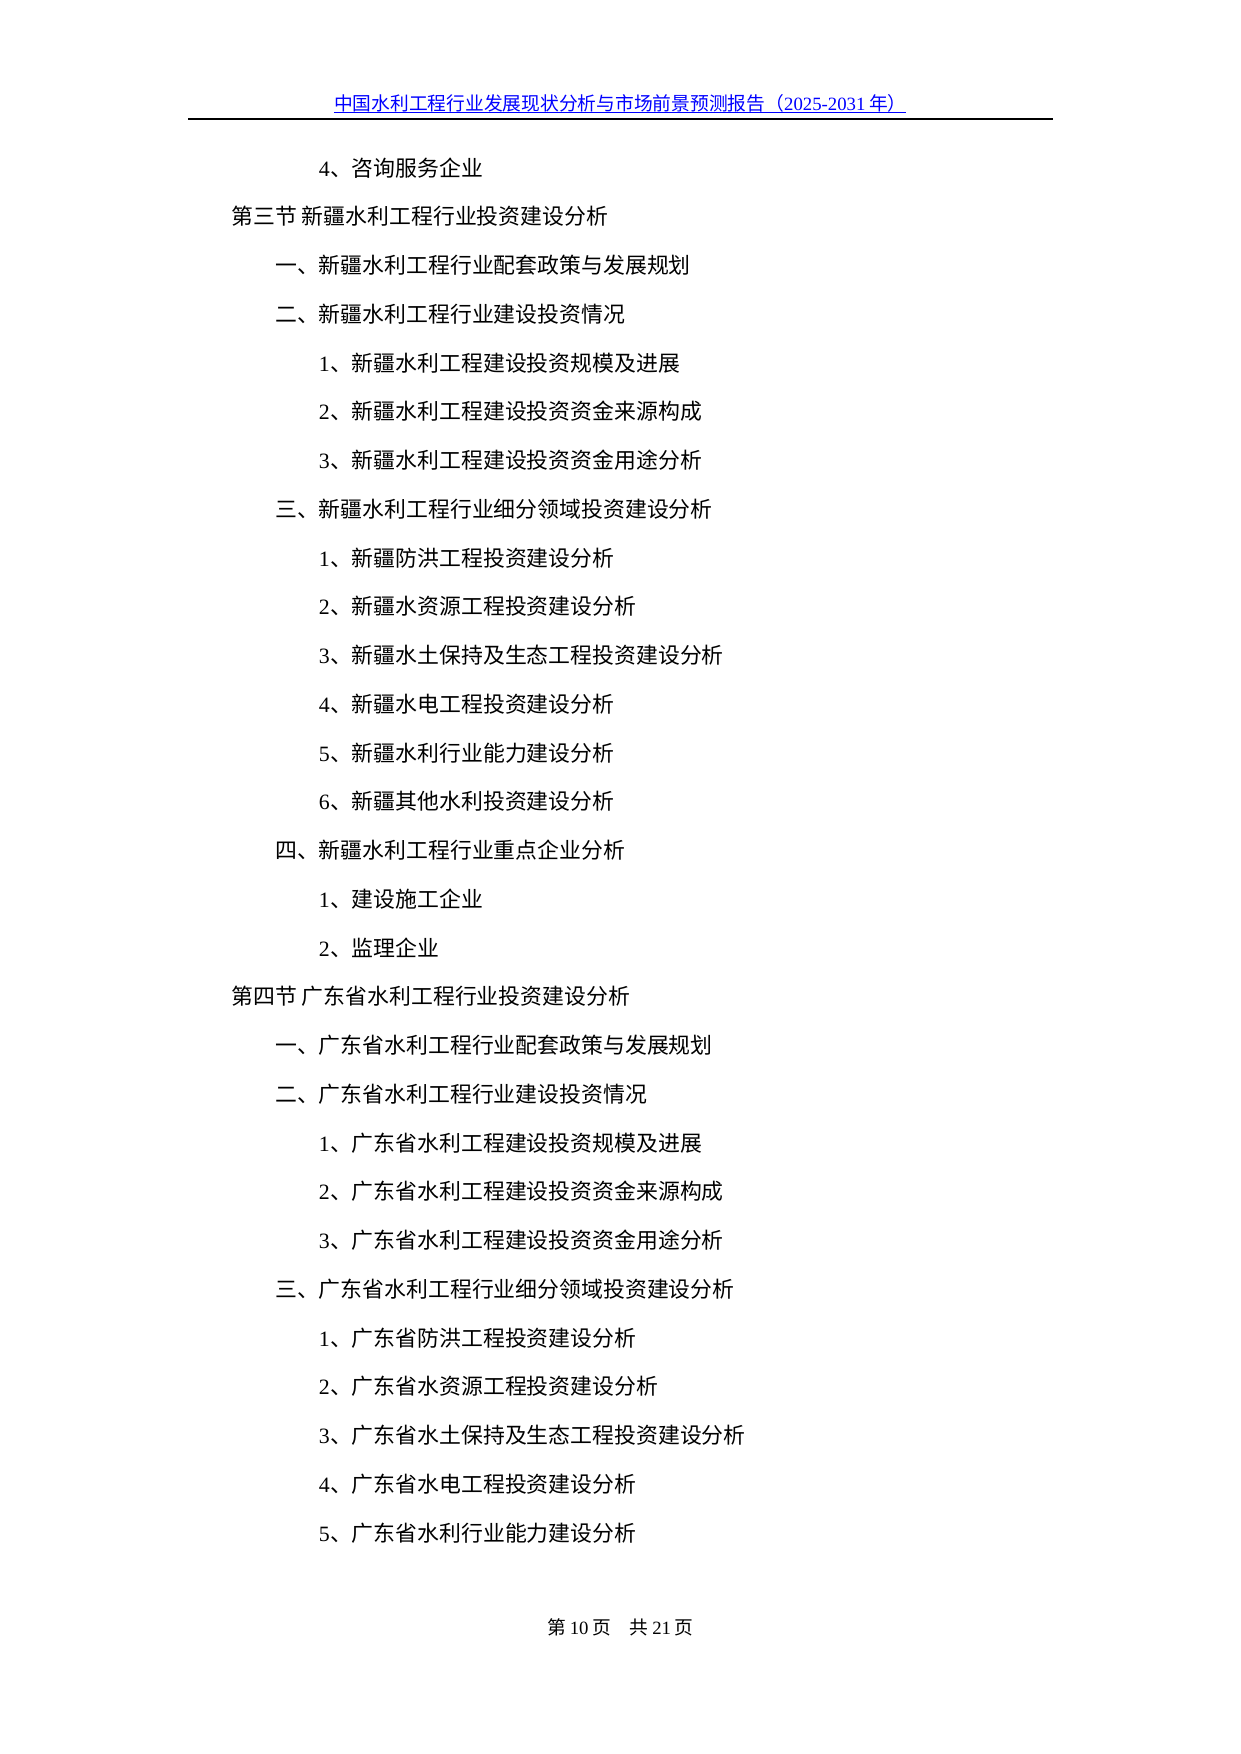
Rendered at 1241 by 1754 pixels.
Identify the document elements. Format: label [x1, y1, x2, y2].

text [187, 150, 1053, 1548]
